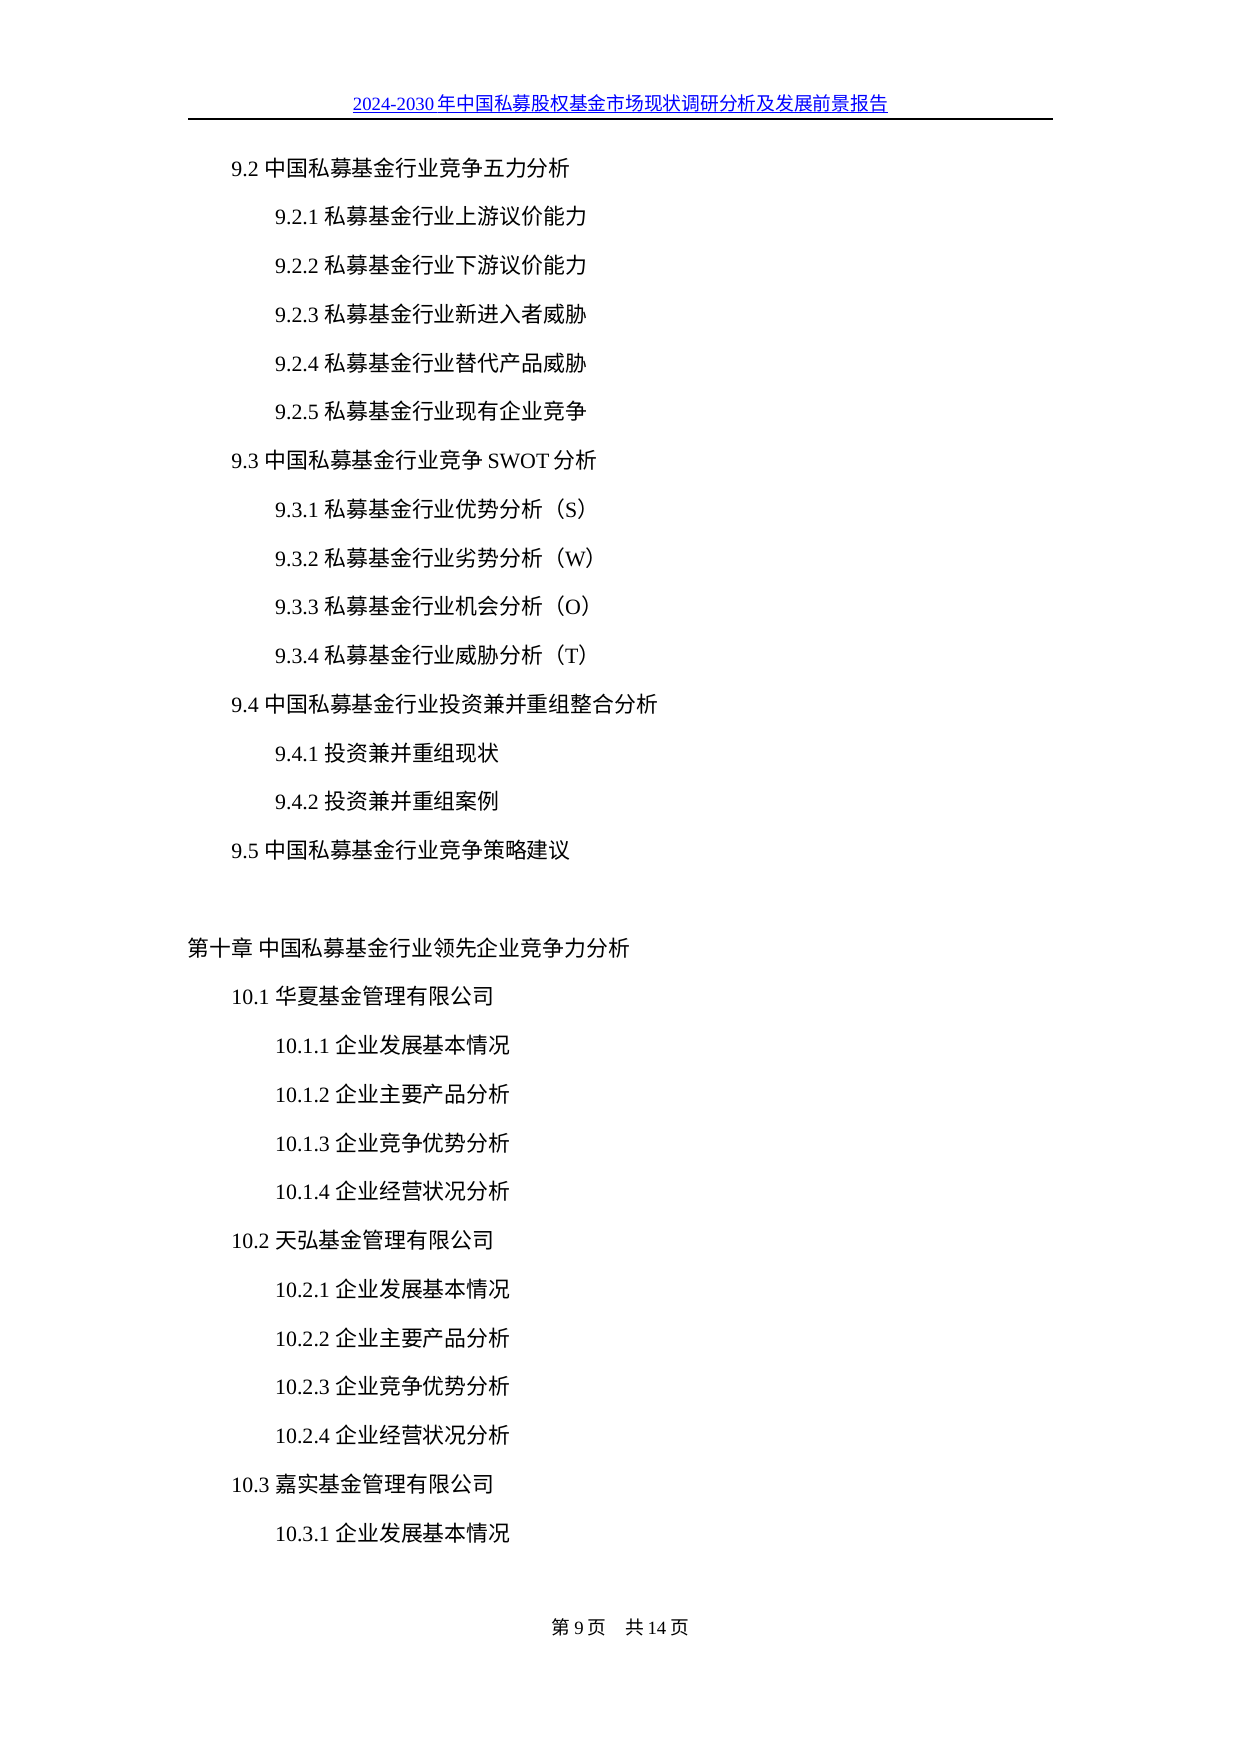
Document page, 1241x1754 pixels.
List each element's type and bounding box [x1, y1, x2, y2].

text [187, 150, 1053, 1548]
